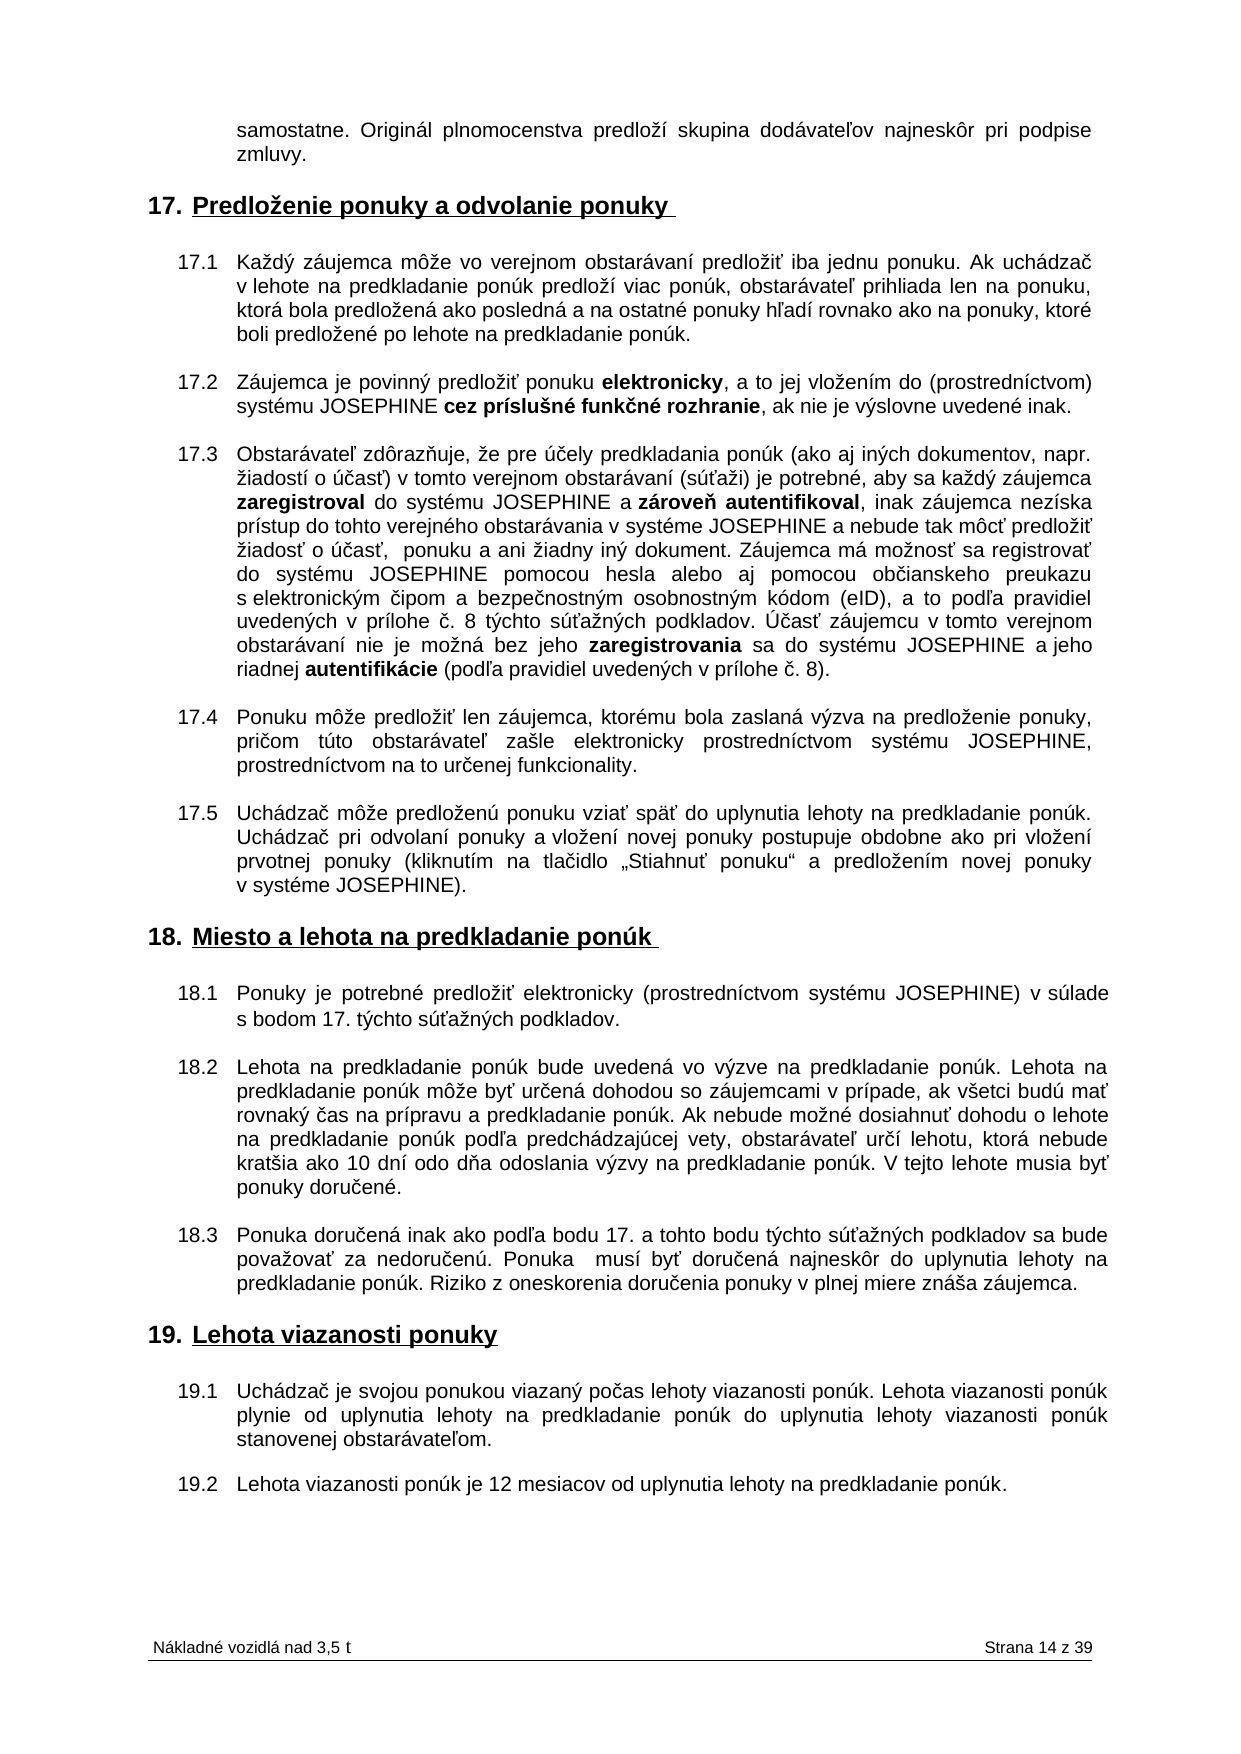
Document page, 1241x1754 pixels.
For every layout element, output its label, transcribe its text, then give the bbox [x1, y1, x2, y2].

subtitle Predloženie ponuky a odvolanie ponuky [148, 191, 1092, 220]
list Každý záujemca môže vo verejnom obstarávaní predložiť iba jednu ponuku. Ak uchádzač v lehote na predkladanie ponúk predloží viac ponúk, obstarávateľ prihliada len na ponuku, ktorá bola predložená ako posledná a na ostatné ponuky hľadí rovnako ako na ponuky, ktoré boli predložené po lehote na predkladanie ponúk. [177, 250, 1092, 346]
subtitle Miesto a lehota na predkladanie ponúk [148, 922, 1092, 951]
list Uchádzač je svojou ponukou viazaný počas lehoty viazanosti ponúk. Lehota viazanosti ponúk plynie od uplynutia lehoty na predkladanie ponúk do uplynutia lehoty viazanosti ponúk stanovenej obstarávateľom. [177, 1379, 1109, 1451]
list Záujemca je povinný predložiť ponuku elektronicky, a to jej vložením do (prostredníctvom) systému JOSEPHINE cez príslušné funkčné rozhranie, ak nie je výslovne uvedené inak. [177, 370, 1092, 418]
list Lehota viazanosti ponúk je 12 mesiacov od uplynutia lehoty na predkladanie ponúk. [177, 1472, 1109, 1496]
subtitle Lehota viazanosti ponuky [148, 1320, 1092, 1348]
list Obstarávateľ zdôrazňuje, že pre účely predkladania ponúk (ako aj iných dokumentov, napr. žiadostí o účasť) v tomto verejnom obstarávaní (súťaži) je potrebné, aby sa každý záujemca zaregistroval do systému JOSEPHINE a zároveň autentifikoval, inak záujemca nezíska prístup do tohto verejného obstarávania v systéme JOSEPHINE a nebude tak môcť predložiť žiadosť o účasť, ponuku a ani žiadny iný dokument. Záujemca má možnosť sa registrovať do systému JOSEPHINE pomocou hesla alebo aj pomocou občianskeho preukazu s elektronickým čipom a bezpečnostným osobnostným kódom (eID), a to podľa pravidiel uvedených v prílohe č. 8 týchto súťažných podkladov. Účasť záujemcu v tomto verejnom obstarávaní nie je možná bez jeho zaregistrovania sa do systému JOSEPHINE a jeho riadnej autentifikácie (podľa pravidiel uvedených v prílohe č. 8). [177, 442, 1092, 681]
list Lehota na predkladanie ponúk bude uvedená vo výzve na predkladanie ponúk. Lehota na predkladanie ponúk môže byť určená dohodou so záujemcami v prípade, ak všetci budú mať rovnaký čas na prípravu a predkladanie ponúk. Ak nebude možné dosiahnuť dohodu o lehote na predkladanie ponúk podľa predchádzajúcej vety, obstarávateľ určí lehotu, ktorá nebude kratšia ako 10 dní odo dňa odoslania výzvy na predkladanie ponúk. V tejto lehote musia byť ponuky doručené. [177, 1055, 1109, 1199]
list Uchádzač môže predloženú ponuku vziať späť do uplynutia lehoty na predkladanie ponúk. Uchádzač pri odvolaní ponuky a vložení novej ponuky postupuje obdobne ako pri vložení prvotnej ponuky (kliknutím na tlačidlo „Stiahnuť ponuku“ a predložením novej ponuky v systéme JOSEPHINE). [177, 801, 1092, 897]
list Ponuku môže predložiť len záujemca, ktorému bola zaslaná výzva na predloženie ponuky, pričom túto obstarávateľ zašle elektronicky prostredníctvom systému JOSEPHINE, prostredníctvom na to určenej funkcionality. [177, 705, 1092, 777]
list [177, 118, 1092, 166]
list Ponuka doručená inak ako podľa bodu 17. a tohto bodu týchto súťažných podkladov sa bude považovať za nedoručenú. Ponuka musí byť doručená najneskôr do uplynutia lehoty na predkladanie ponúk. Riziko z oneskorenia doručenia ponuky v plnej miere znáša záujemca. [177, 1223, 1109, 1295]
list Ponuky je potrebné predložiť elektronicky (prostredníctvom systému JOSEPHINE) v súlade s bodom 17. týchto súťažných podkladov. [177, 981, 1109, 1031]
